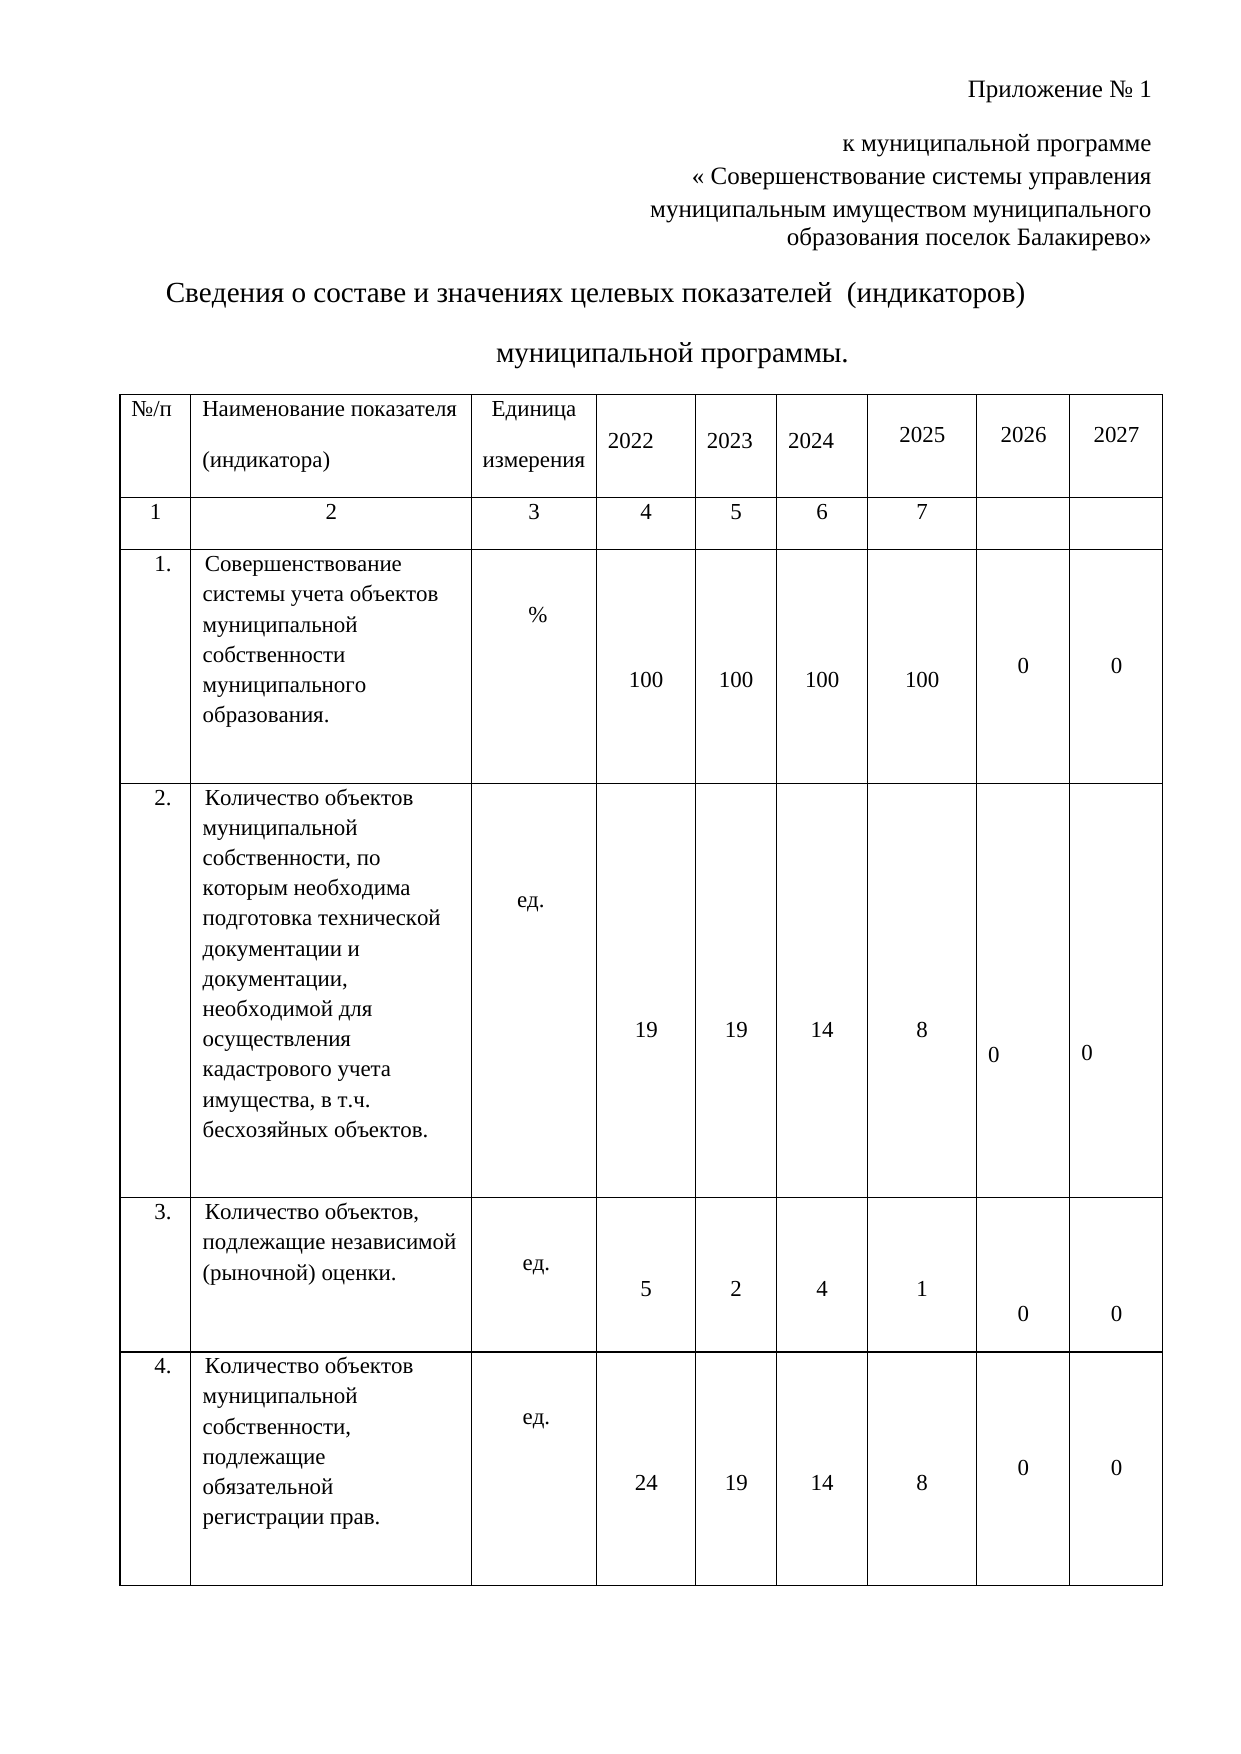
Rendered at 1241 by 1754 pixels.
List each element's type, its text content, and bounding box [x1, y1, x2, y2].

table_cell Количество объектов, подлежащие независимой (рыночной) оценки. [191, 1198, 471, 1351]
table_cell 100 [777, 550, 867, 783]
table_cell 8 [868, 784, 976, 1197]
text муниципальным имуществом муниципального [131, 194, 1152, 222]
table_cell 4 [777, 1198, 867, 1351]
table_cell 19 [696, 1353, 776, 1585]
table_cell 0 [1070, 1353, 1162, 1585]
table_cell ед. [472, 1198, 596, 1351]
table_header 2025 [868, 395, 976, 497]
table_cell 8 [868, 1353, 976, 1585]
table_cell 14 [777, 784, 867, 1197]
table_cell [977, 498, 1069, 549]
table_cell 19 [696, 784, 776, 1197]
table_cell 4 [597, 498, 695, 549]
table_cell 19 [597, 784, 695, 1197]
table_cell 6 [777, 498, 867, 549]
table_cell 5 [597, 1198, 695, 1351]
table_cell 1 [121, 498, 190, 549]
table_cell 0 [977, 784, 1069, 1197]
text к муниципальной программе « Совершенствование системы управления [131, 128, 1152, 189]
table_header 2026 [977, 395, 1069, 497]
table_header Наименование показателя (индикатора) [191, 395, 471, 497]
table_cell ед. [472, 1353, 596, 1585]
table_cell 0 [977, 1353, 1069, 1585]
table_cell 14 [777, 1353, 867, 1585]
table_cell 2 [696, 1198, 776, 1351]
table_cell 5 [696, 498, 776, 549]
table_cell % [472, 550, 596, 783]
table_cell 100 [696, 550, 776, 783]
table_cell 2. [121, 784, 190, 1197]
table_header 2023 [696, 395, 776, 497]
text образования поселок Балакирево» [131, 222, 1152, 251]
table_header 2024 [777, 395, 867, 497]
table_cell 0 [1070, 550, 1162, 783]
table_cell 1. [121, 550, 190, 783]
text Приложение № 1 [131, 74, 1152, 103]
table_cell 100 [597, 550, 695, 783]
table_cell Количество объектов муниципальной собственности, подлежащие обязательной регистрации прав. [191, 1353, 471, 1585]
table_cell 100 [868, 550, 976, 783]
table_header 2027 [1070, 395, 1162, 497]
table_cell 3. [121, 1198, 190, 1351]
table_cell Совершенствование системы учета объектов муниципальной собственности муниципального образования. [191, 550, 471, 783]
table_cell 0 [977, 1198, 1069, 1351]
table_cell 0 [977, 550, 1069, 783]
table_header №/п [121, 395, 190, 497]
table_cell 4. [121, 1353, 190, 1585]
table_cell 0 [1070, 1198, 1162, 1351]
table_cell ед. [472, 784, 596, 1197]
table_cell 2 [191, 498, 471, 549]
text Сведения о составе и значениях целевых показателей (индикаторов) [131, 275, 1152, 309]
table_cell 1 [868, 1198, 976, 1351]
table_cell [1070, 498, 1162, 549]
table_header 2022 [597, 395, 695, 497]
table_cell 24 [597, 1353, 695, 1585]
table_header Единица измерения [472, 395, 596, 497]
table_cell 7 [868, 498, 976, 549]
text муниципальной программы. [131, 335, 1152, 368]
table_cell Количество объектов муниципальной собственности, по которым необходима подготовка технической документации и документации, необходимой для осуществления кадастрового учета имущества, в т.ч. бесхозяйных объектов. [191, 784, 471, 1197]
table_cell 3 [472, 498, 596, 549]
table_cell 0 [1070, 784, 1162, 1197]
